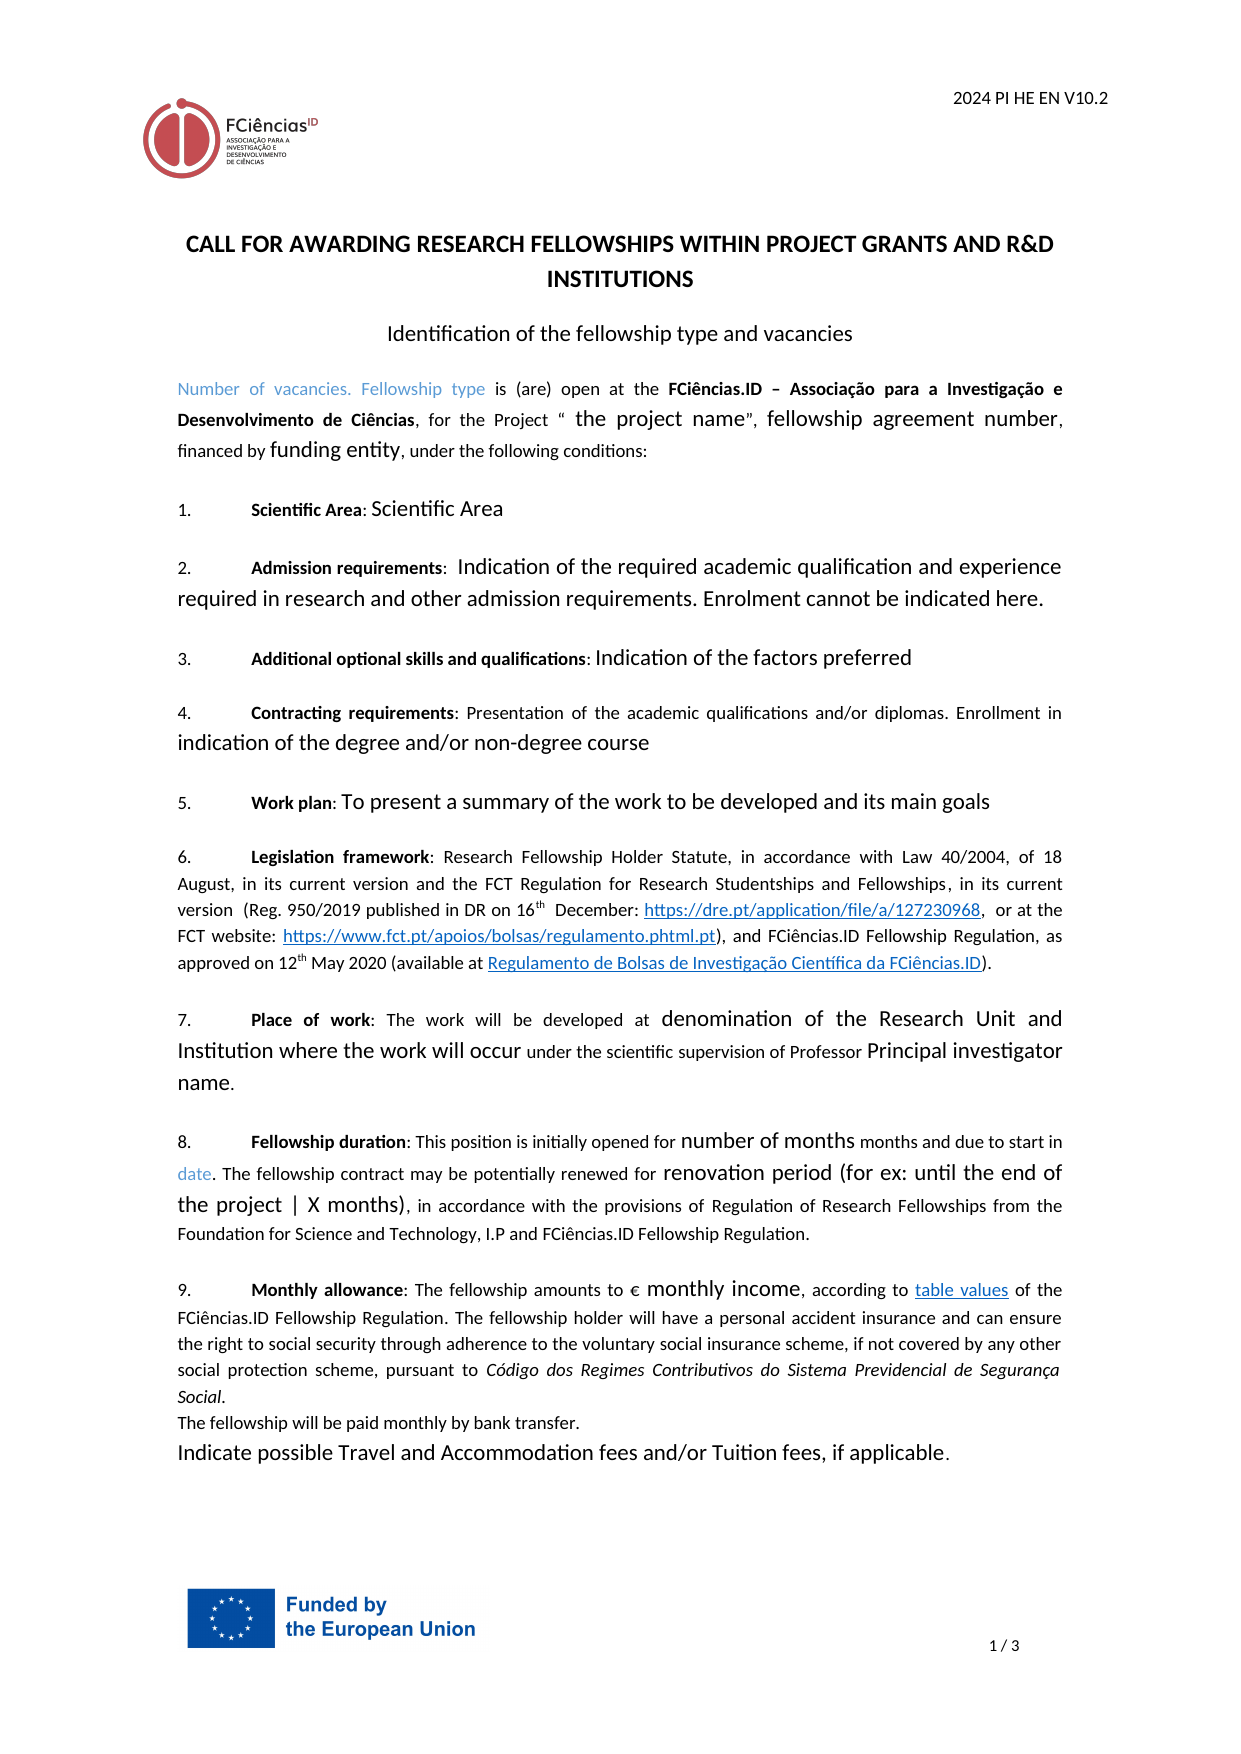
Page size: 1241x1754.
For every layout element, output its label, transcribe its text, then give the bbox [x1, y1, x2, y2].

picture [118, 73, 343, 204]
list Monthly allowance: The fellowship amounts to € , according to table values of the FCiências.ID Fellowship Regulation. The fellowship holder will have a personal accident insurance and can ensure the right to social security through adherence to the voluntary social insurance scheme, if not covered by any other social protection scheme, pursuant to Código dos Regimes Contributivos do Sistema Previdencial de Segurança Social. [177, 1274, 1063, 1408]
list Admission requirements: [177, 552, 1063, 612]
list Legislation framework: Research Fellowship Holder Statute, in accordance with Law 40/2004, of 18 August, in its current version and the FCT Regulation for Research Studentships and Fellowships, in its current version (Reg. 950/2019 published in DR on 16th December: https://dre.pt/application/file/a/127230968, or at the FCT website: https://www.fct.pt/apoios/bolsas/regulamento.phtml.pt), and FCiências.ID Fellowship Regulation, as approved on 12th May 2020 (available at Regulamento de Bolsas de Investigação Científica da FCiências.ID). [177, 846, 1063, 974]
list Place of work: The work will be developed at under the scientific supervision of Professor . [177, 1004, 1063, 1096]
list is (are) open at the FCiências.ID – Associação para a Investigação e Desenvolvimento de Ciências, for the Project “”, , financed by , under the following conditions: [177, 377, 1063, 463]
list . [177, 1438, 1063, 1466]
list Contracting requirements: Presentation of the academic qualifications and/or diplomas. Enrollment in [177, 701, 1063, 757]
list Additional optional skills and qualifications: [177, 643, 1063, 671]
text The fellowship will be paid monthly by bank transfer. [177, 1411, 1063, 1434]
list Work plan: [177, 787, 1063, 815]
list Fellowship duration: This position is initially opened for months and due to start in . The fellowship contract may be potentially renewed for , in accordance with the provisions of Regulation of Research Fellowships from the Foundation for Science and Technology, I.P and FCiências.ID Fellowship Regulation. [177, 1127, 1063, 1245]
list Scientific Area: [177, 494, 1063, 522]
picture [177, 1585, 490, 1652]
